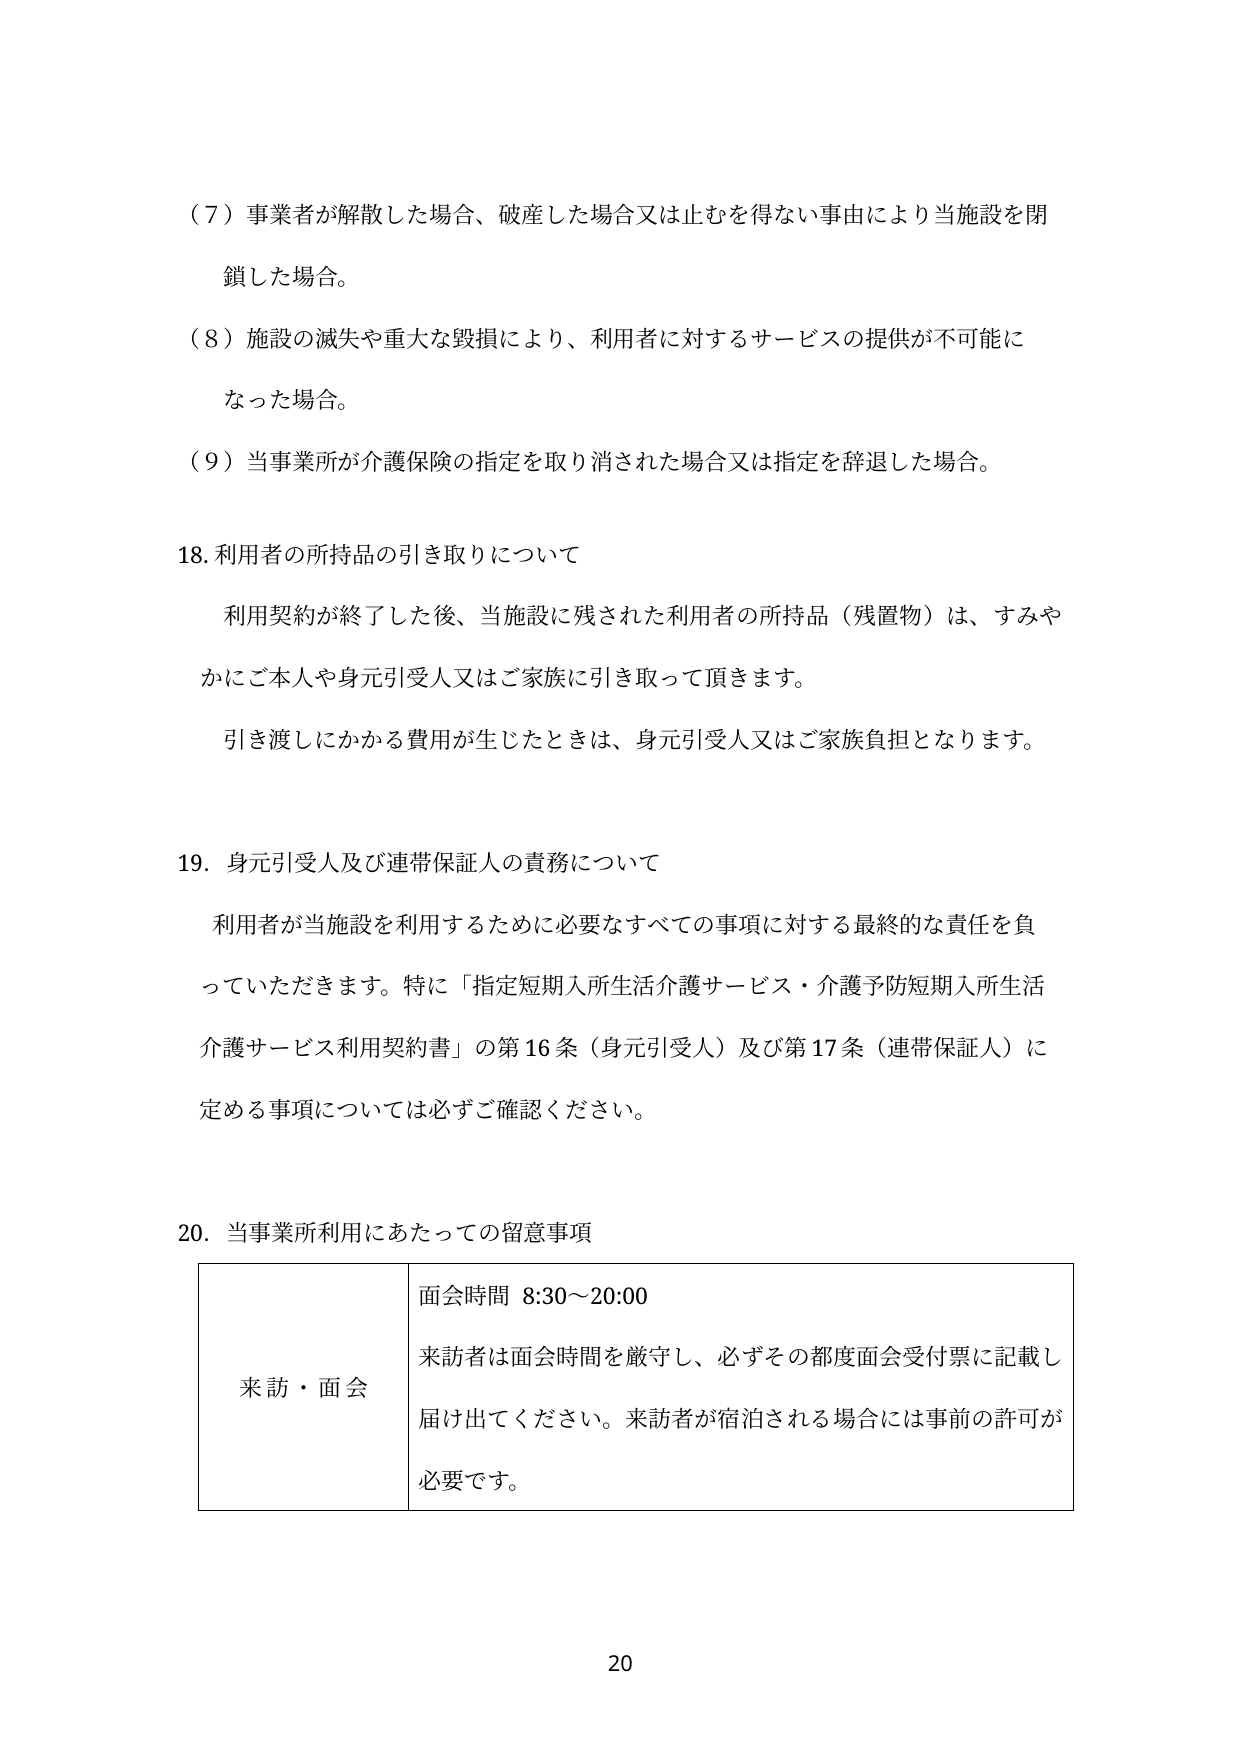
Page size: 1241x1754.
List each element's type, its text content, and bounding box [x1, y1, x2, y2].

text （８）施設の滅失や重大な毀損により、利用者に対するサービスの提供が不可能になった場合。 [177, 307, 1063, 430]
text 利用契約が終了した後、当施設に残された利用者の所持品（残置物）は、すみやかにご本人や身元引受人又はご家族に引き取って頂きます。 [200, 584, 1063, 707]
text 利用者が当施設を利用するために必要なすべての事項に対する最終的な責任を負 [177, 892, 1063, 954]
text （９）当事業所が介護保険の指定を取り消された場合又は指定を辞退した場合。 [177, 430, 1063, 492]
table_header 来訪・面会 [199, 1264, 408, 1510]
text 引き渡しにかかる費用が生じたときは、身元引受人又はご家族負担となります。 [200, 707, 1063, 769]
text 19．身元引受人及び連帯保証人の責務について [177, 831, 1063, 892]
text 20．当事業所利用にあたっての留意事項 [177, 1201, 1063, 1262]
text （７）事業者が解散した場合、破産した場合又は止むを得ない事由により当施設を閉鎖した場合。 [177, 183, 1063, 307]
text 18. 利用者の所持品の引き取りについて [177, 522, 1063, 584]
table_header 面会時間 8:30～20:00 来訪者は面会時間を厳守し、必ずその都度面会受付票に記載し届け出てください。来訪者が宿泊される場合には事前の許可が必要です。 [409, 1264, 1073, 1510]
text っていただきます。特に「指定短期入所生活介護サービス・介護予防短期入所生活介護サービス利用契約書」の第16条（身元引受人）及び第17条（連帯保証人）に定める事項については必ずご確認ください。 [199, 954, 1063, 1139]
